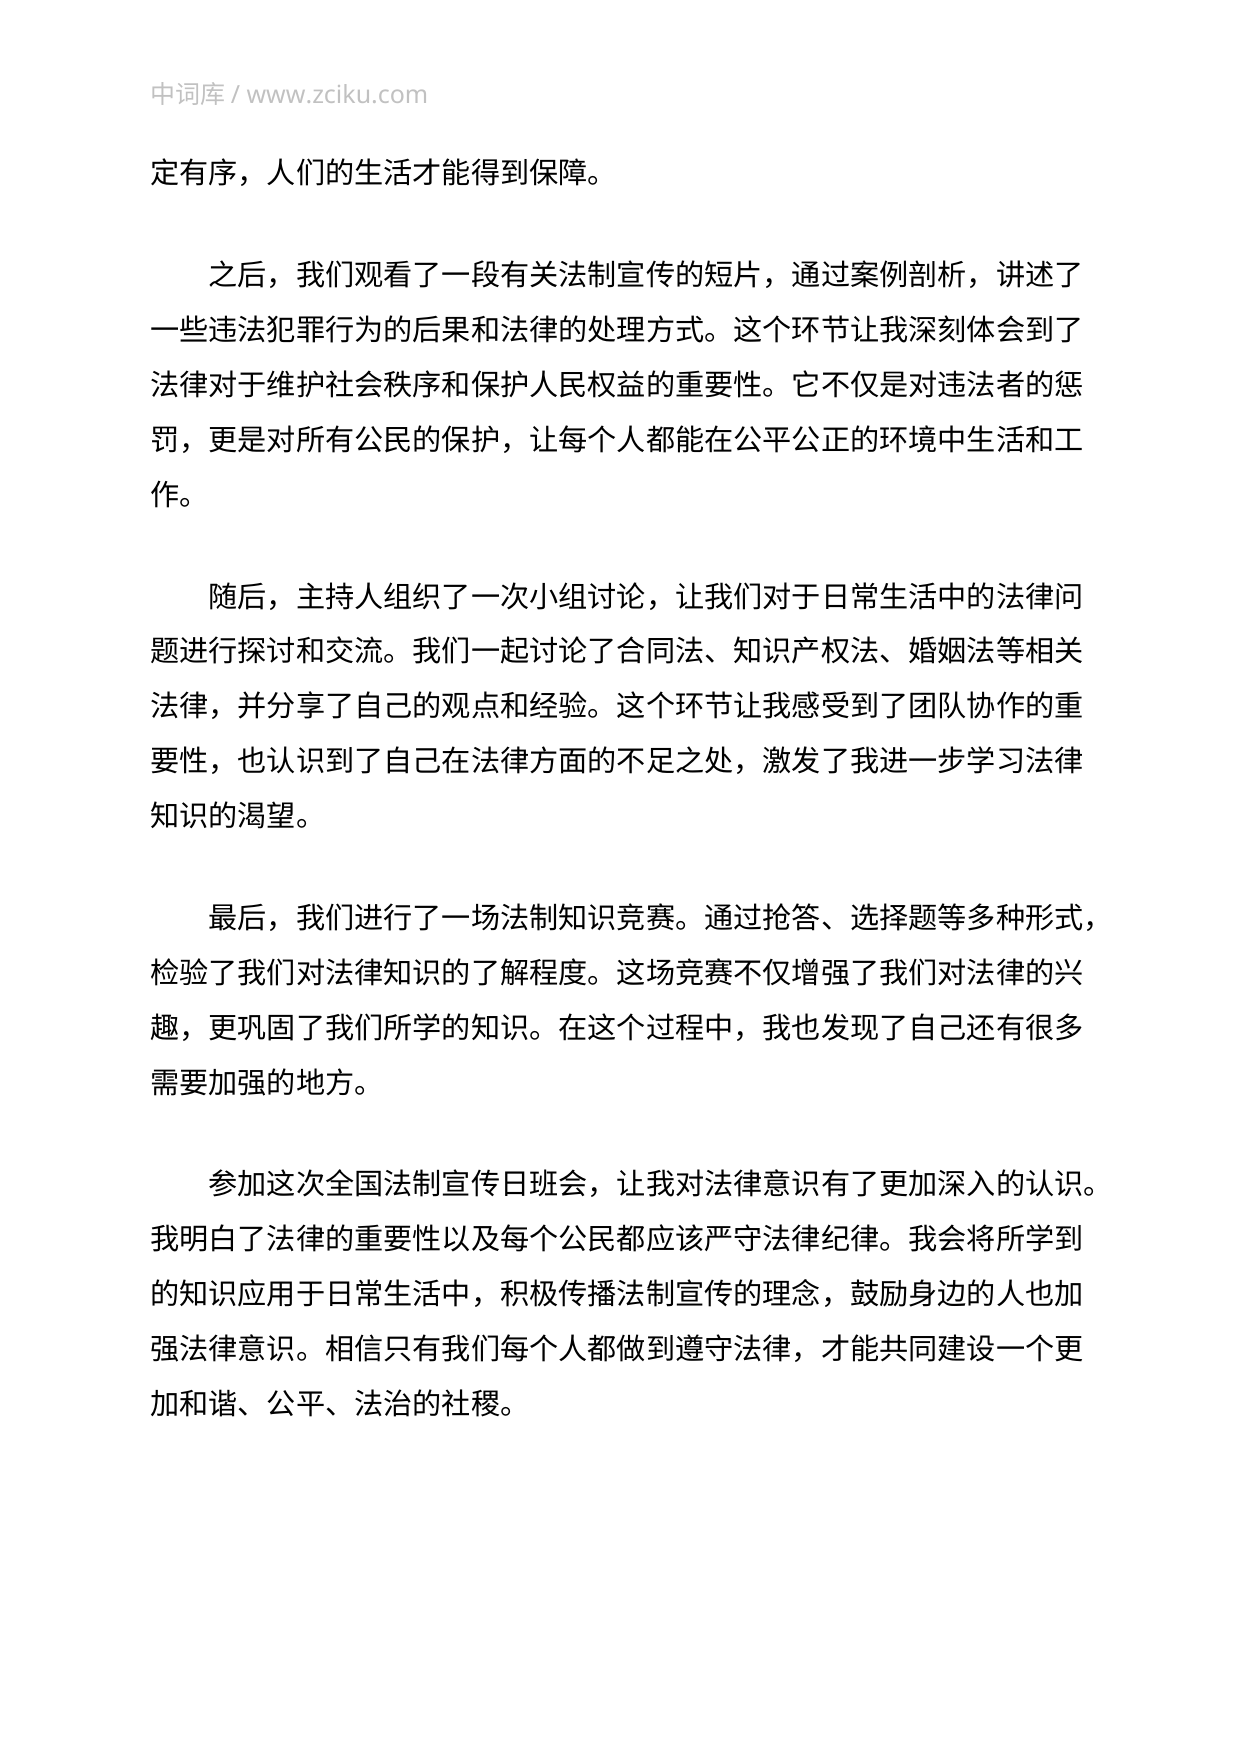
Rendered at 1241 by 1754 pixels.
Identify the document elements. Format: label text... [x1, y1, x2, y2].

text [150, 150, 1090, 192]
text 随后，主持人组织了一次小组讨论，让我们对于日常生活中的法律问题进行探讨和交流。我们一起讨论了合同法、知识产权法、婚姻法等相关法律，并分享了自己的观点和经验。这个环节让我感受到了团队协作的重要性，也认识到了自己在法律方面的不足之处，激发了我进一步学习法律知识的渴望。 [150, 573, 1090, 835]
text 最后，我们进行了一场法制知识竞赛。通过抢答、选择题等多种形式，检验了我们对法律知识的了解程度。这场竞赛不仅增强了我们对法律的兴趣，更巩固了我们所学的知识。在这个过程中，我也发现了自己还有很多需要加强的地方。 [150, 894, 1090, 1101]
text 之后，我们观看了一段有关法制宣传的短片，通过案例剖析，讲述了一些违法犯罪行为的后果和法律的处理方式。这个环节让我深刻体会到了法律对于维护社会秩序和保护人民权益的重要性。它不仅是对违法者的惩罚，更是对所有公民的保护，让每个人都能在公平公正的环境中生活和工作。 [150, 252, 1090, 514]
text 参加这次全国法制宣传日班会，让我对法律意识有了更加深入的认识。我明白了法律的重要性以及每个公民都应该严守法律纪律。我会将所学到的知识应用于日常生活中，积极传播法制宣传的理念，鼓励身边的人也加强法律意识。相信只有我们每个人都做到遵守法律，才能共同建设一个更加和谐、公平、法治的社稷。 [150, 1161, 1090, 1423]
